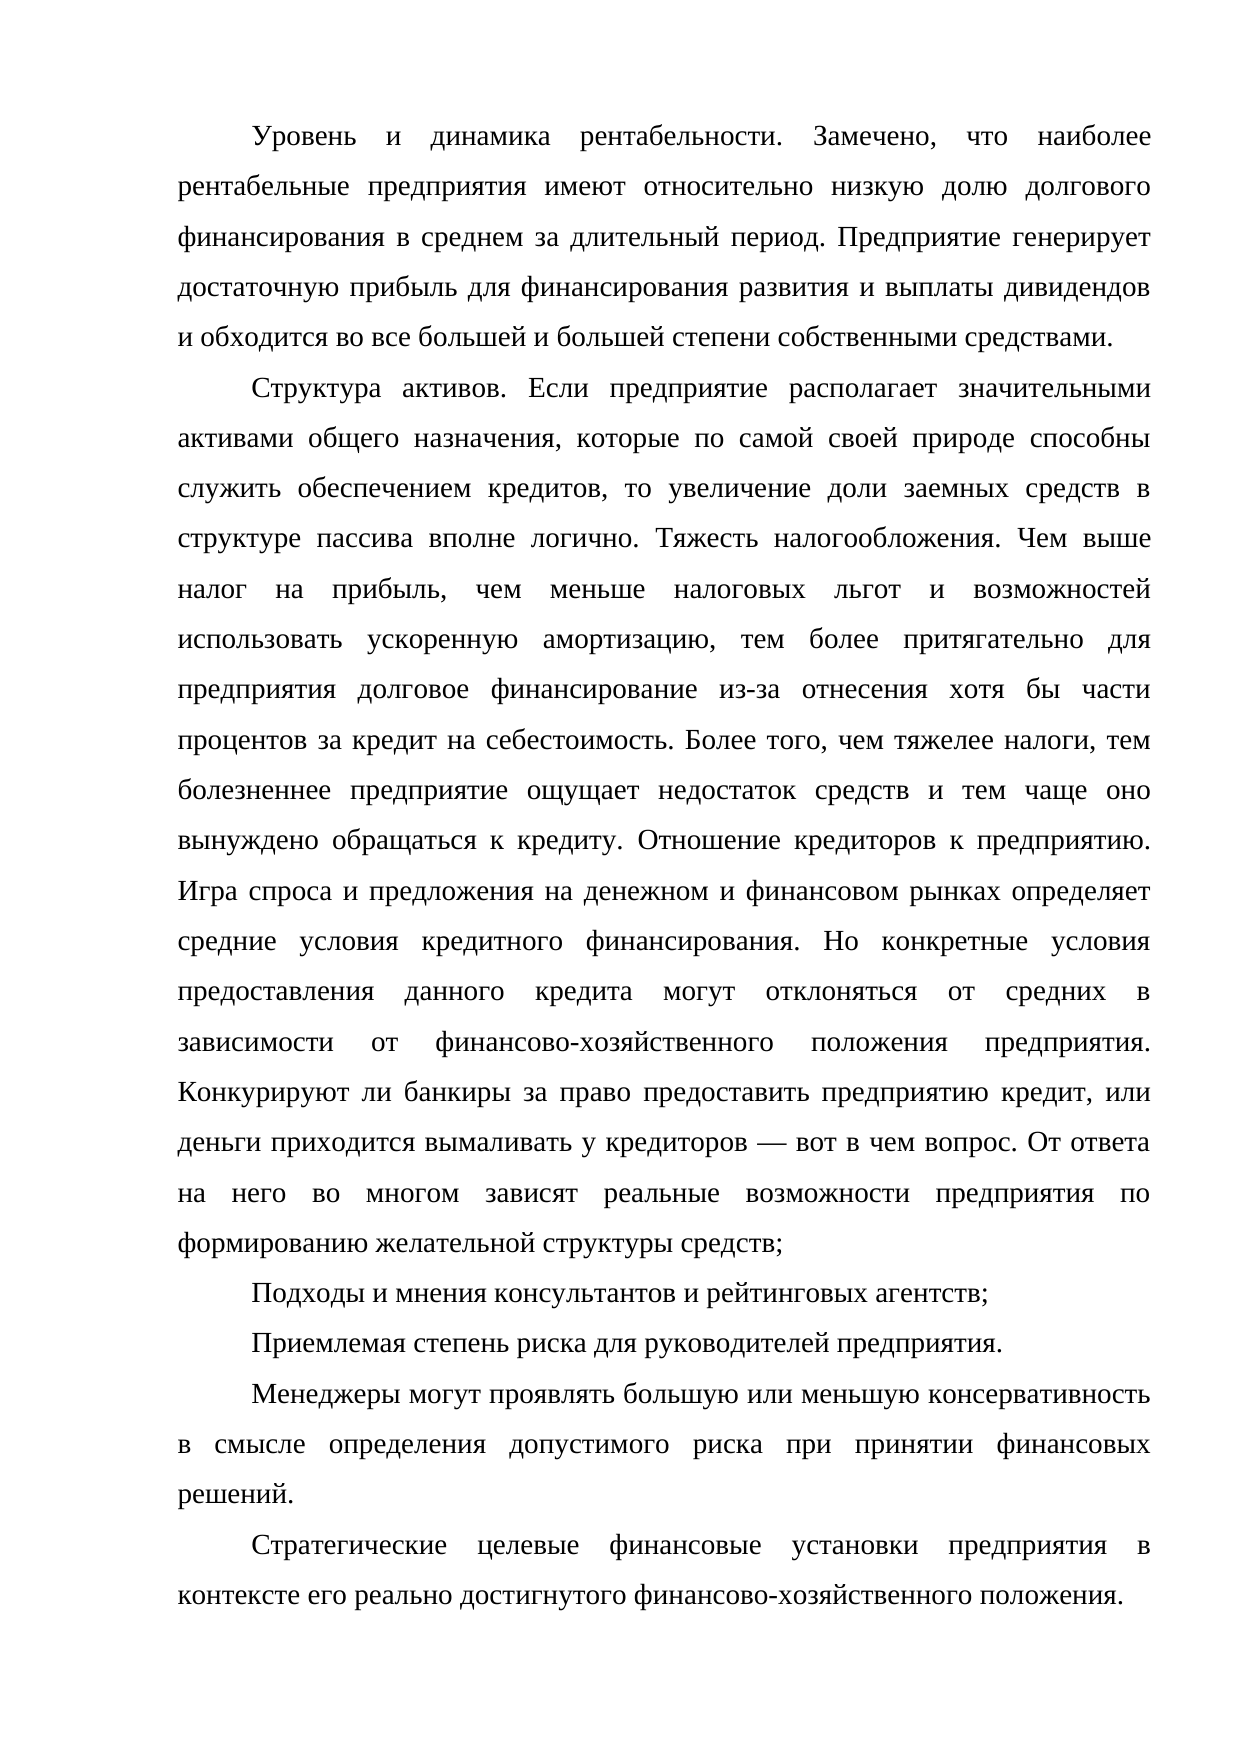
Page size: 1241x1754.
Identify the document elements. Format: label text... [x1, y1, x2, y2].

text Стратегические целевые финансовые установки предприятия в контексте его реально достигнутого финансово-хозяйственного положения. [177, 1527, 1152, 1611]
text Подходы и мнения консультантов и рейтинговых агентств; [177, 1275, 1152, 1309]
text Менеджеры могут проявлять большую или меньшую консервативность в смысле определения допустимого риска при принятии финансовых решений. [177, 1376, 1152, 1510]
text Структура активов. Если предприятие располагает значительными активами общего назначения, которые по самой своей природе способны служить обеспечением кредитов, то увеличение доли заемных средств в структуре пассива вполне логично. Тяжесть налогообложения. Чем выше налог на прибыль, чем меньше налоговых льгот и возможностей использовать ускоренную амортизацию, тем более притягательно для предприятия долговое финансирование из-за отнесения хотя бы части процентов за кредит на себестоимость. Более того, чем тяжелее налоги, тем болезненнее предприятие ощущает недостаток средств и тем чаще оно вынуждено обращаться к кредиту. Отношение кредиторов к предприятию. Игра спроса и предложения на денежном и финансовом рынках определяет средние условия кредитного финансирования. Но конкретные условия предоставления данного кредита могут отклоняться от средних в зависимости от финансово-хозяйственного положения предприятия. Конкурируют ли банкиры за право предоставить предприятию кредит, или деньги приходится вымаливать у кредиторов — вот в чем вопрос. От ответа на него во многом зависят реальные возможности предприятия по формированию желательной структуры средств; [177, 370, 1152, 1258]
text Уровень и динамика рентабельности. Замечено, что наиболее рентабельные предприятия имеют относительно низкую долю долгового финансирования в среднем за длительный период. Предприятие генерирует достаточную прибыль для финансирования развития и выплаты дивидендов и обходится во все большей и большей степени собственными средствами. [177, 118, 1152, 353]
text Приемлемая степень риска для руководителей предприятия. [177, 1326, 1152, 1359]
